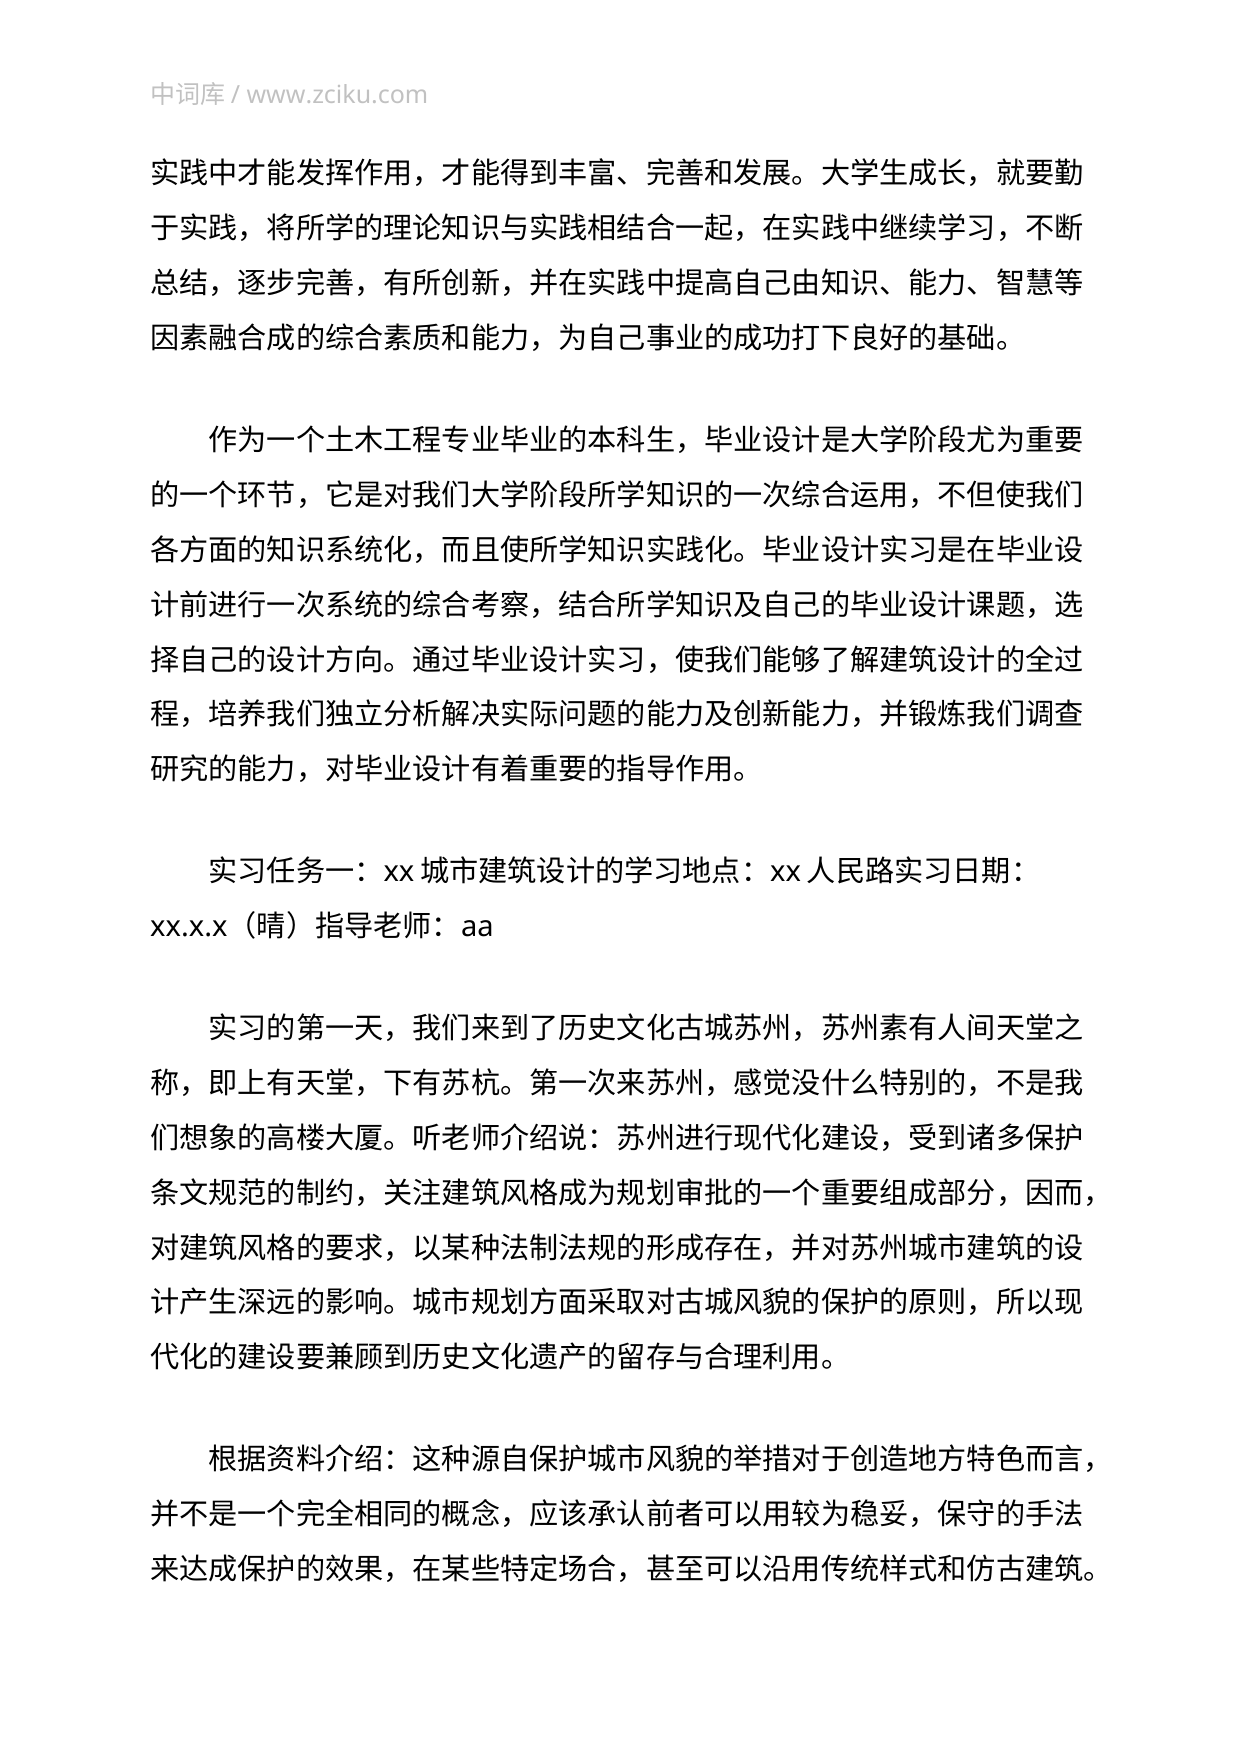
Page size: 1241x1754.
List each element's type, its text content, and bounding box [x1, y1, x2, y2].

text 作为一个土木工程专业毕业的本科生，毕业设计是大学阶段尤为重要的一个环节，它是对我们大学阶段所学知识的一次综合运用，不但使我们各方面的知识系统化，而且使所学知识实践化。毕业设计实习是在毕业设计前进行一次系统的综合考察，结合所学知识及自己的毕业设计课题，选择自己的设计方向。通过毕业设计实习，使我们能够了解建筑设计的全过程，培养我们独立分析解决实际问题的能力及创新能力，并锻炼我们调查研究的能力，对毕业设计有着重要的指导作用。 [150, 416, 1090, 788]
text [150, 150, 1090, 357]
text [150, 1436, 1090, 1588]
text 实习的第一天，我们来到了历史文化古城苏州，苏州素有人间天堂之称，即上有天堂，下有苏杭。第一次来苏州，感觉没什么特别的，不是我们想象的高楼大厦。听老师介绍说：苏州进行现代化建设，受到诸多保护条文规范的制约，关注建筑风格成为规划审批的一个重要组成部分，因而，对建筑风格的要求，以某种法制法规的形成存在，并对苏州城市建筑的设计产生深远的影响。城市规划方面采取对古城风貌的保护的原则，所以现代化的建设要兼顾到历史文化遗产的留存与合理利用。 [150, 1004, 1090, 1376]
text 实习任务一：xx城市建筑设计的学习地点：xx人民路实习日期：xx.x.x（晴）指导老师：aa [150, 848, 1090, 945]
